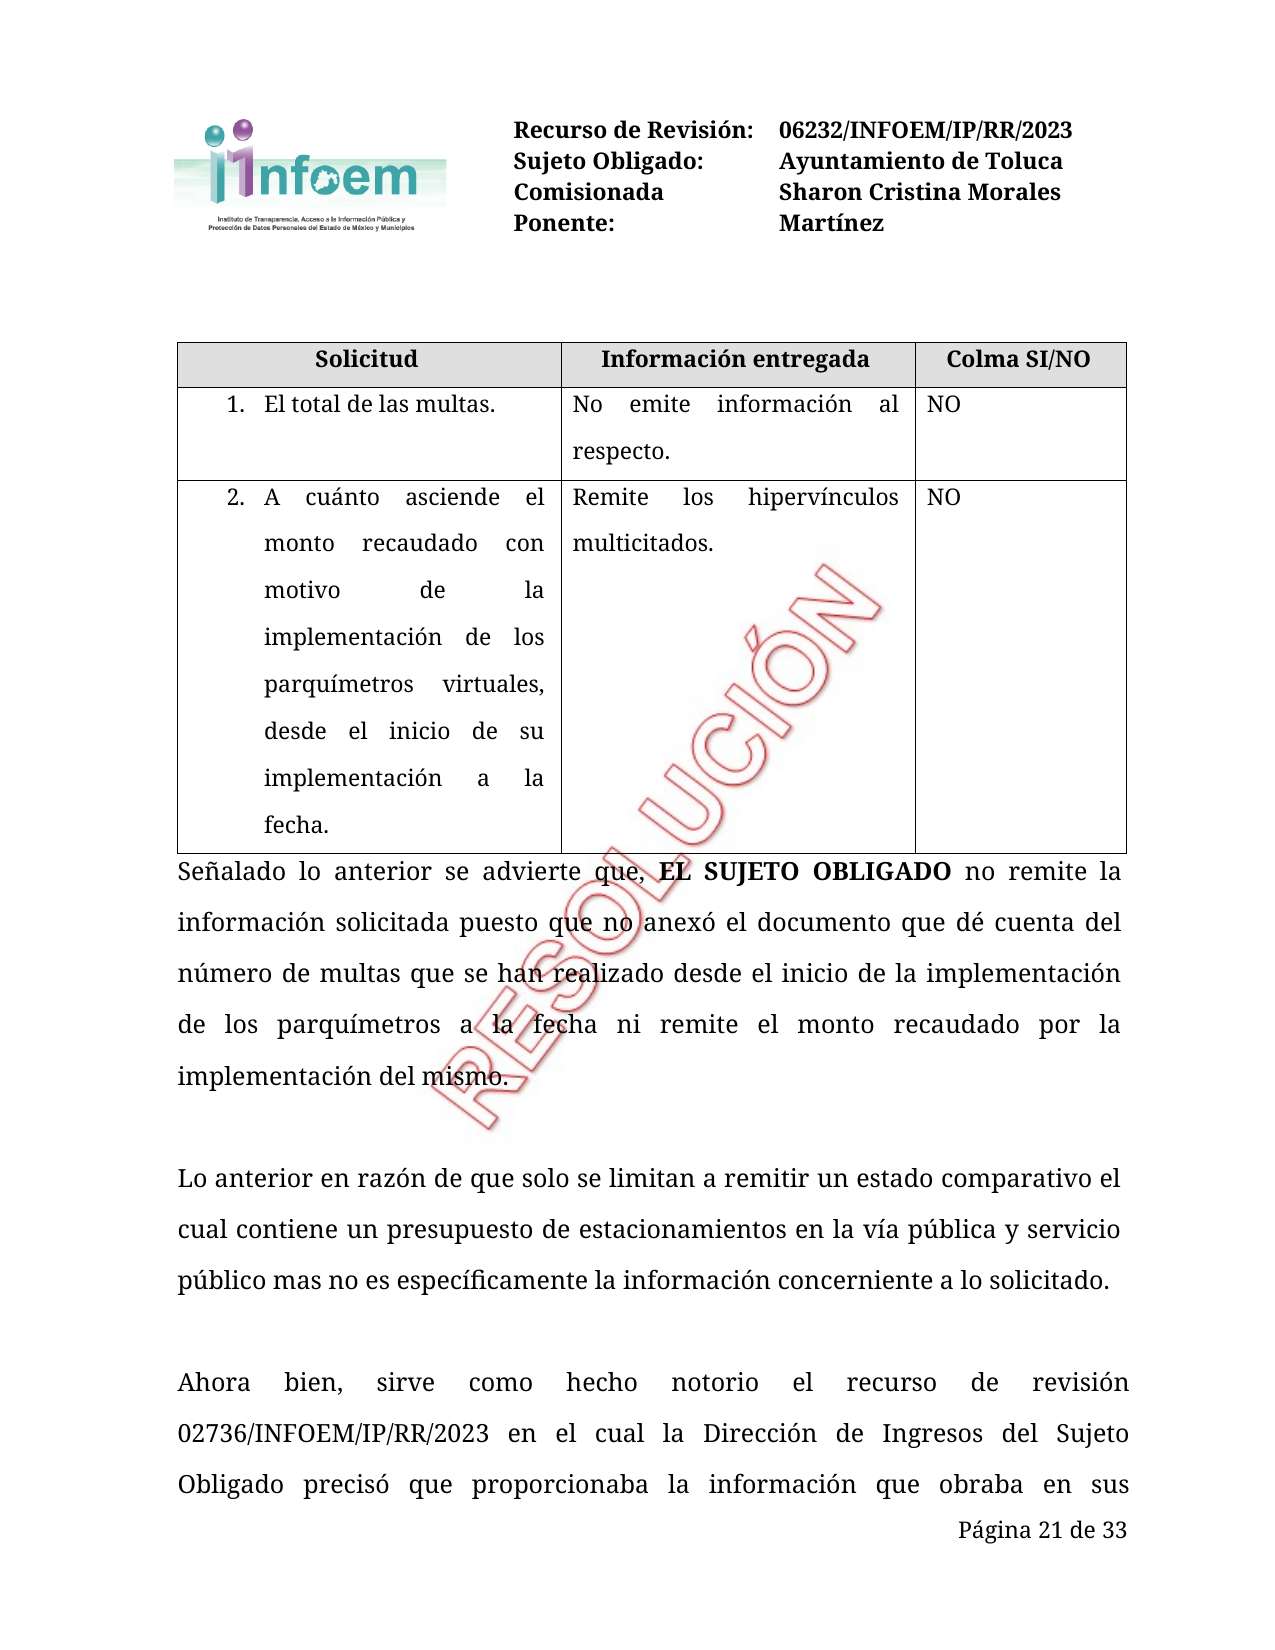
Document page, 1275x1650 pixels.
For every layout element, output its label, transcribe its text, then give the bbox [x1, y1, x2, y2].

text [177, 1364, 1130, 1501]
table_cell A cuánto asciende el monto recaudado con motivo de la implementación de los parquímetros virtuales, desde el inicio de su implementación a la fecha. [178, 481, 561, 853]
table_cell No emite información al respecto. [562, 388, 915, 479]
text Señalado lo anterior se advierte que, EL SUJETO OBLIGADO no remite la información solicitada puesto que no anexó el documento que dé cuenta del número de multas que se han realizado desde el inicio de la implementación de los parquímetros a la fecha ni remite el monto recaudado por la implementación del mismo. [177, 854, 1122, 1092]
table_cell NO [916, 388, 1126, 479]
table_header Solicitud [178, 343, 561, 387]
table_cell El total de las multas. [178, 388, 561, 479]
picture [89, 113, 1215, 1647]
text Lo anterior en razón de que solo se limitan a remitir un estado comparativo el cual contiene un presupuesto de estacionamientos en la vía pública y servicio público mas no es específicamente la información concerniente a lo solicitado. [177, 1160, 1122, 1296]
table_cell Remite los hipervínculos multicitados. [562, 481, 915, 853]
table_header Información entregada [562, 343, 915, 387]
table_cell NO [916, 481, 1126, 853]
table_header Colma SI/NO [916, 343, 1126, 387]
